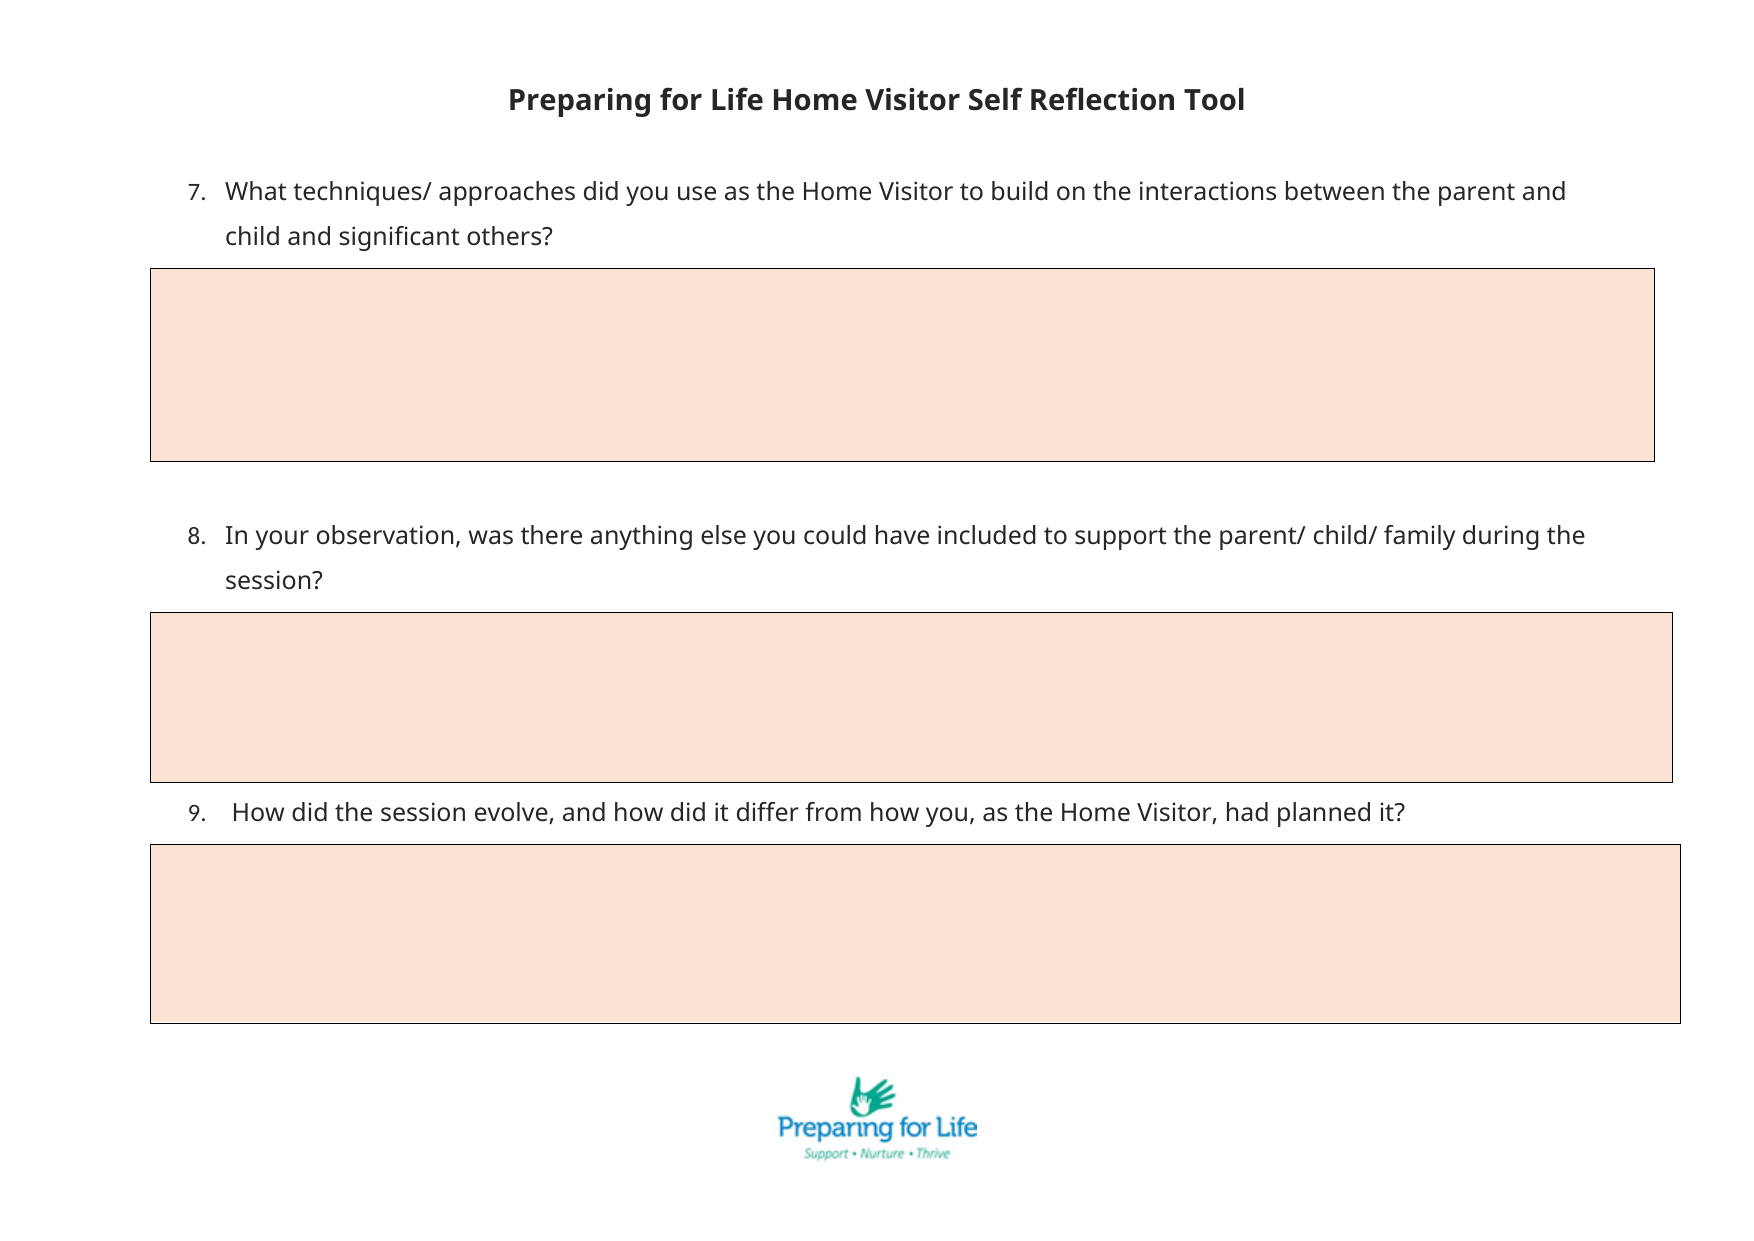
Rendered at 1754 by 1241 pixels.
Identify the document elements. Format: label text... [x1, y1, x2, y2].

list What techniques/ approaches did you use as the Home Visitor to build on the interactions between the parent and child and significant others? [187, 162, 1604, 252]
table_header [151, 845, 1680, 1022]
picture [777, 1067, 977, 1167]
list How did the session evolve, and how did it differ from how you, as the Home Visitor, had planned it? [187, 783, 1604, 828]
list In your observation, was there anything else you could have included to support the parent/ child/ family during the session? [187, 507, 1604, 597]
table_header [151, 613, 1672, 782]
table_header [151, 269, 1654, 461]
